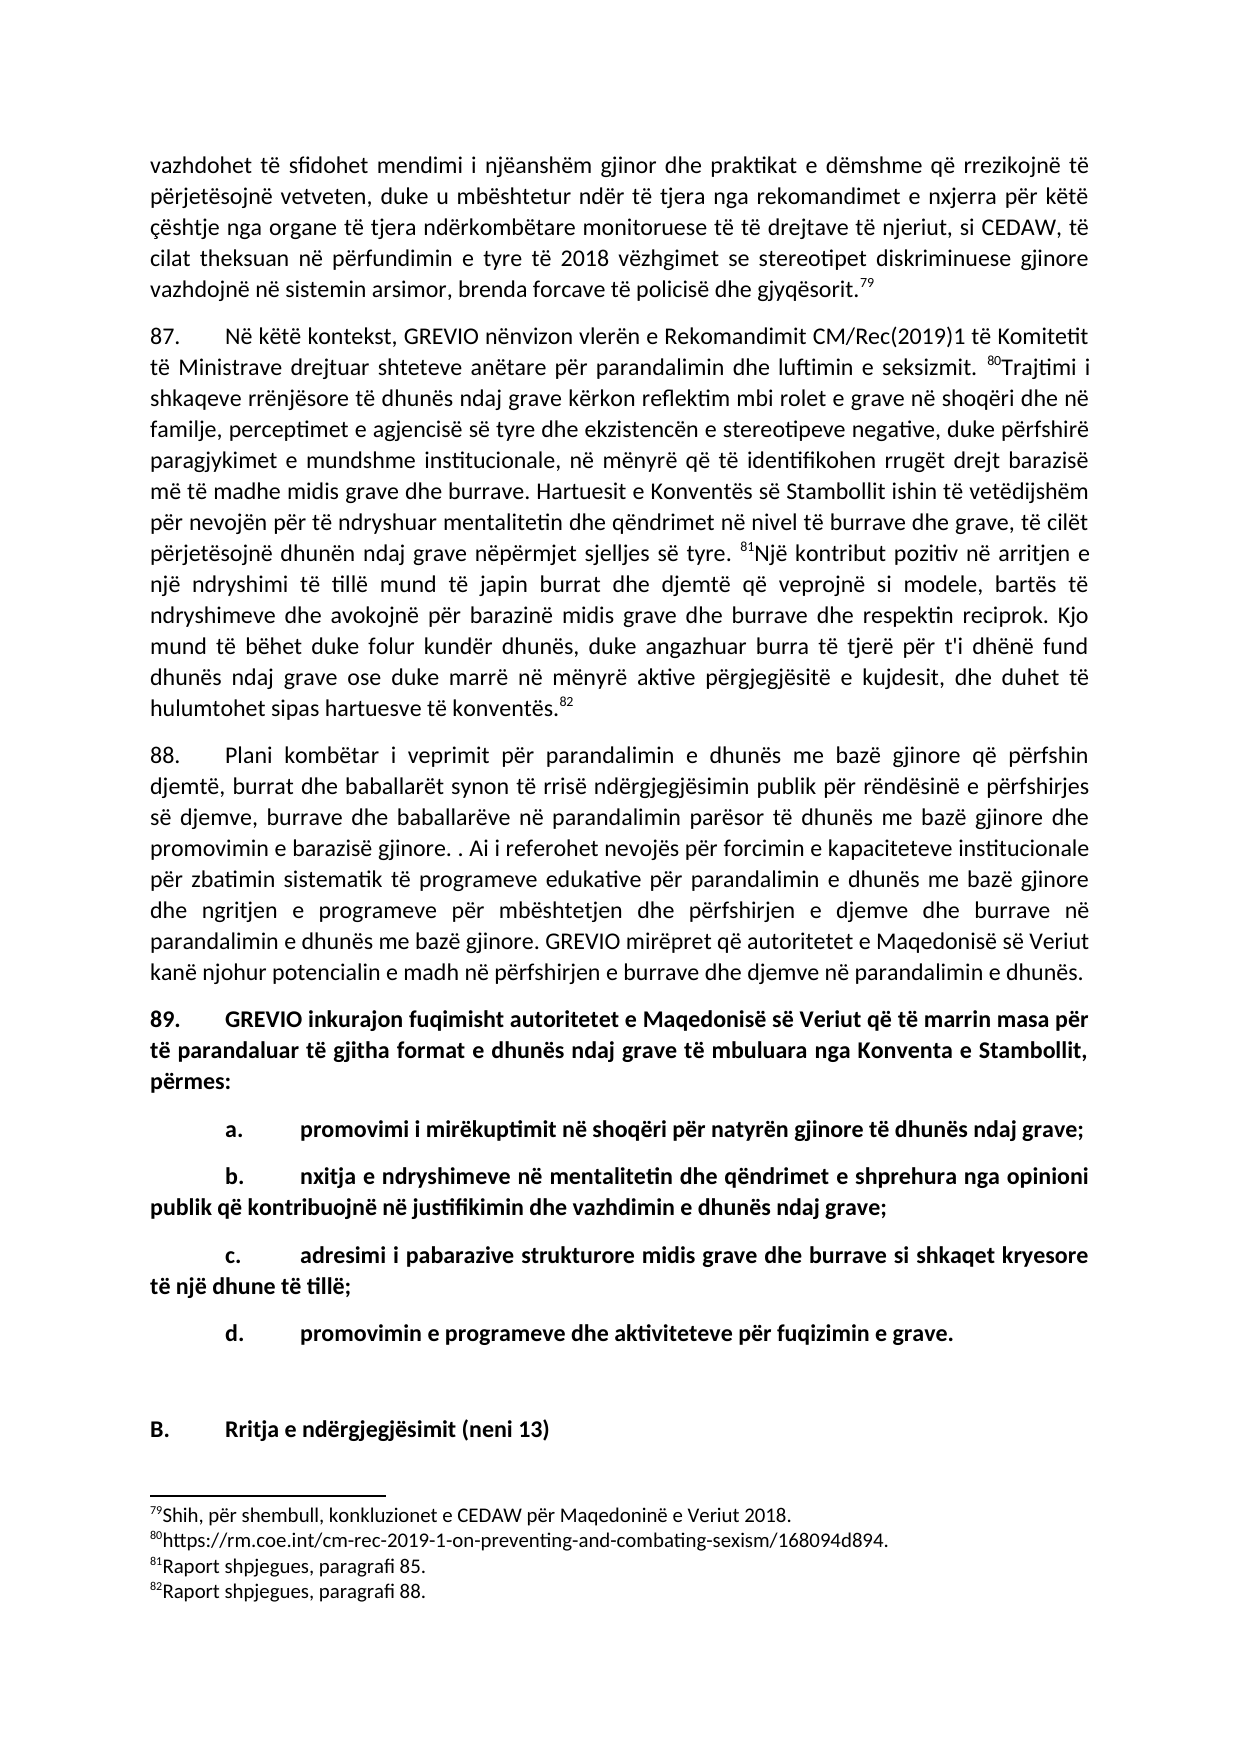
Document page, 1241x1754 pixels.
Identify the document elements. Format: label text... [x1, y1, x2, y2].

text d. promovimin e programeve dhe aktiviteteve për fuqizimin e grave. [150, 1318, 1090, 1348]
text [150, 150, 1090, 303]
text 87. Në këtë kontekst, GREVIO nënvizon vlerën e Rekomandimit CM/Rec(2019)1 të Komitetit të Ministrave drejtuar shteteve anëtare për parandalimin dhe luftimin e seksizmit. Trajtimi i shkaqeve rrënjësore të dhunës ndaj grave kërkon reflektim mbi rolet e grave në shoqëri dhe në familje, perceptimet e agjencisë së tyre dhe ekzistencën e stereotipeve negative, duke përfshirë paragjykimet e mundshme institucionale, në mënyrë që të identifikohen rrugët drejt barazisë më të madhe midis grave dhe burrave. Hartuesit e Konventës së Stambollit ishin të vetëdijshëm për nevojën për të ndryshuar mentalitetin dhe qëndrimet në nivel të burrave dhe grave, të cilët përjetësojnë dhunën ndaj grave nëpërmjet sjelljes së tyre. Një kontribut pozitiv në arritjen e një ndryshimi të tillë mund të japin burrat dhe djemtë që veprojnë si modele, bartës të ndryshimeve dhe avokojnë për barazinë midis grave dhe burrave dhe respektin reciprok. Kjo mund të bëhet duke folur kundër dhunës, duke angazhuar burra të tjerë për t'i dhënë fund dhunës ndaj grave ose duke marrë në mënyrë aktive përgjegjësitë e kujdesit, dhe duhet të hulumtohet sipas hartuesve të konventës. [150, 321, 1090, 722]
text b. nxitja e ndryshimeve në mentalitetin dhe qëndrimet e shprehura nga opinioni publik që kontribuojnë në justifikimin dhe vazhdimin e dhunës ndaj grave; [150, 1161, 1090, 1222]
text 89. GREVIO inkurajon fuqimisht autoritetet e Maqedonisë së Veriut që të marrin masa për të parandaluar të gjitha format e dhunës ndaj grave të mbuluara nga Konventa e Stambollit, përmes: [150, 1004, 1090, 1096]
text B. Rritja e ndërgjegjësimit (neni 13) [150, 1414, 1090, 1443]
text 88. Plani kombëtar i veprimit për parandalimin e dhunës me bazë gjinore që përfshin djemtë, burrat dhe baballarët synon të rrisë ndërgjegjësimin publik për rëndësinë e përfshirjes së djemve, burrave dhe baballarëve në parandalimin parësor të dhunës me bazë gjinore dhe promovimin e barazisë gjinore. . Ai i referohet nevojës për forcimin e kapaciteteve institucionale për zbatimin sistematik të programeve edukative për parandalimin e dhunës me bazë gjinore dhe ngritjen e programeve për mbështetjen dhe përfshirjen e djemve dhe burrave në parandalimin e dhunës me bazë gjinore. GREVIO mirëpret që autoritetet e Maqedonisë së Veriut kanë njohur potencialin e madh në përfshirjen e burrave dhe djemve në parandalimin e dhunës. [150, 740, 1090, 986]
text a. promovimi i mirëkuptimit në shoqëri për natyrën gjinore të dhunës ndaj grave; [150, 1114, 1090, 1143]
text c. adresimi i pabarazive strukturore midis grave dhe burrave si shkaqet kryesore të një dhune të tillë; [150, 1240, 1090, 1300]
